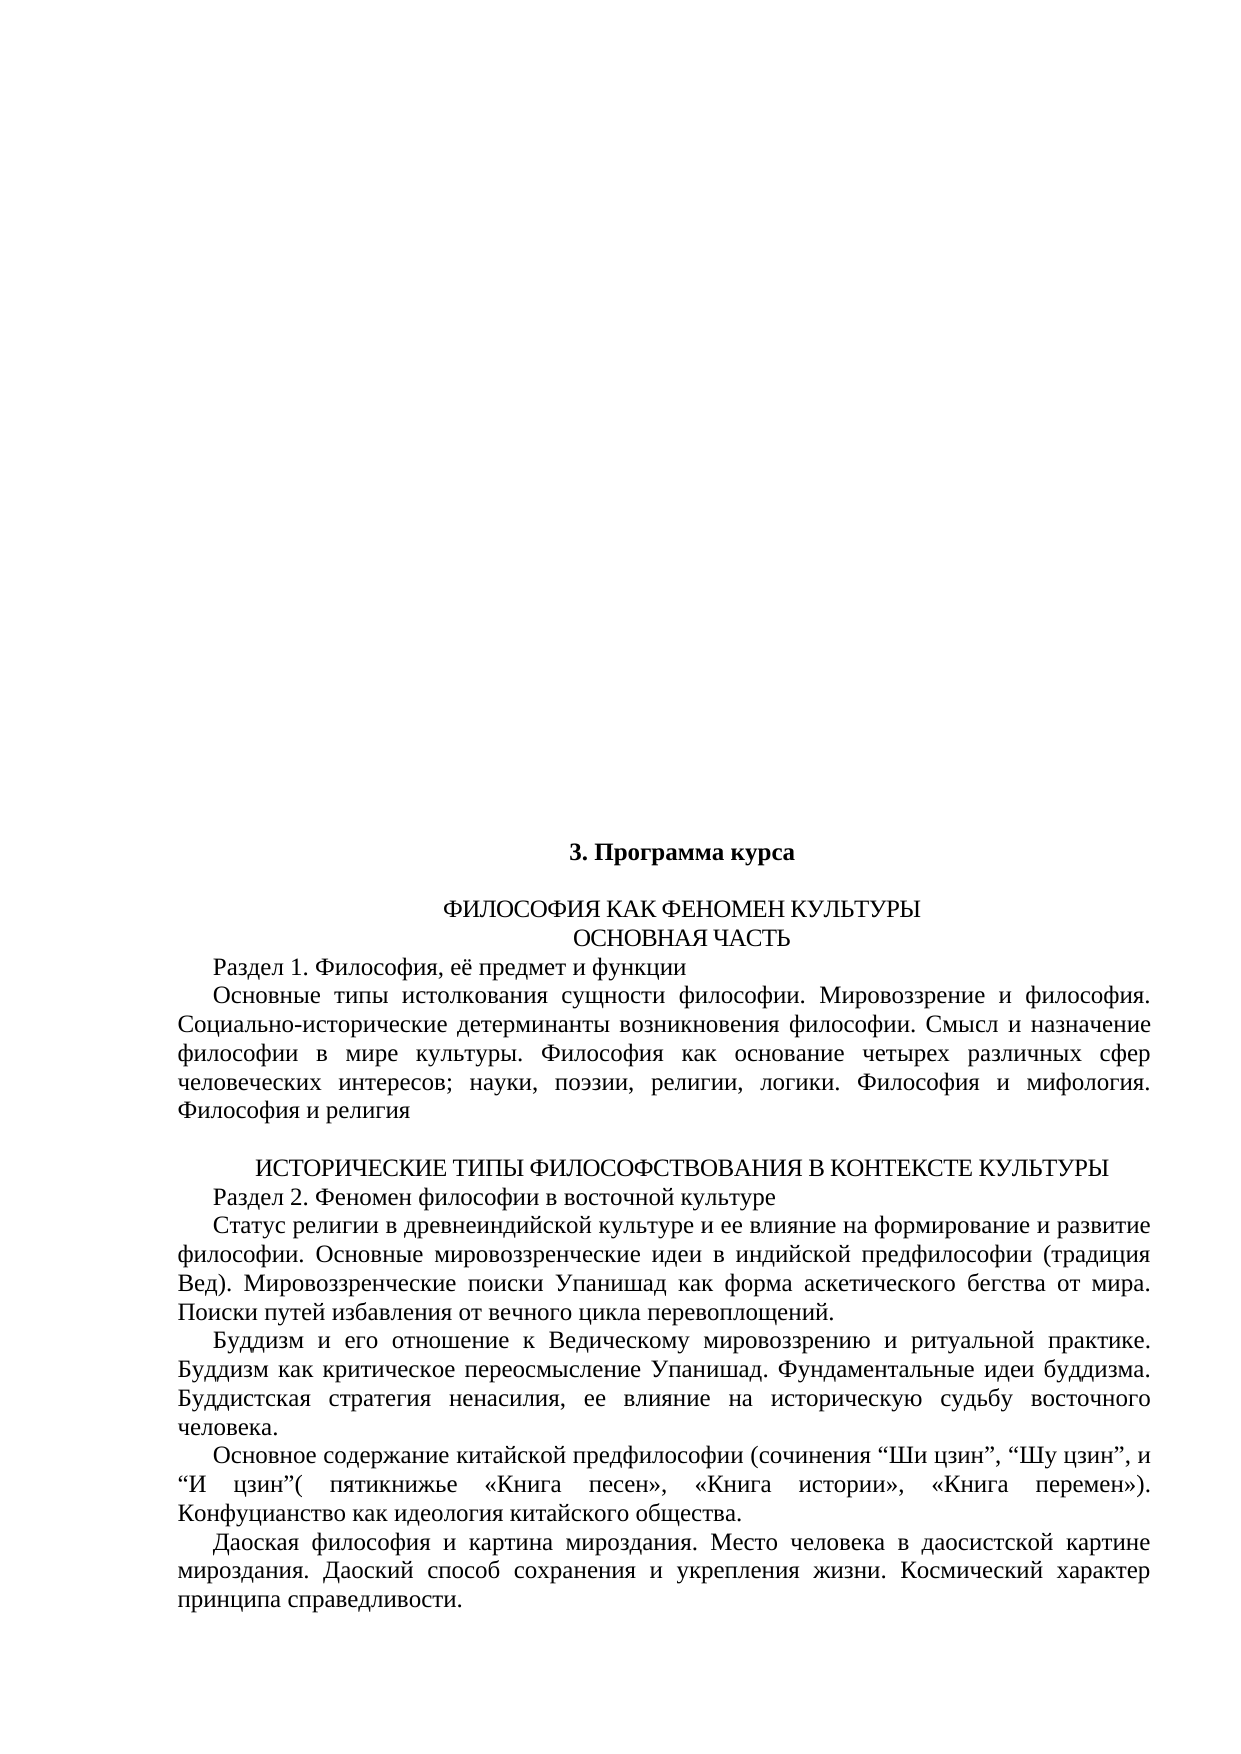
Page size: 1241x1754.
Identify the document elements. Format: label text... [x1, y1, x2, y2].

text 3. Программа курса [177, 837, 1152, 866]
text Буддизм и его отношение к Ведическому мировоззрению и ритуальной практике. Буддизм как критическое переосмысление Упанишад. Фундаментальные идеи буддизма. Буддистская стратегия ненасилия, ее влияние на историческую судьбу восточного человека. [177, 1326, 1152, 1441]
text Даоская философия и картина мироздания. Место человека в даосистской картине мироздания. Даоский способ сохранения и укрепления жизни. Космический характер принципа справедливости. [177, 1527, 1152, 1613]
text Статус религии в древнеиндийской культуре и ее влияние на формирование и развитие философии. Основные мировоззренческие идеи в индийской предфилософии (традиция Вед). Мировоззренческие поиски Упанишад как форма аскетического бегства от мира. Поиски путей избавления от вечного цикла перевоплощений. [177, 1211, 1152, 1326]
text Раздел 2. Феномен философии в восточной культуре [177, 1182, 1152, 1211]
text ФИЛОСОФИЯ КАК ФЕНОМЕН КУЛЬТУРЫ [177, 894, 1152, 923]
text Основное содержание китайской предфилософии (сочинения “Ши цзин”, “Шу цзин”, и “И цзин”( пятикнижье «Книга песен», «Книга истории», «Книга перемен»). Конфуцианство как идеология китайского общества. [177, 1441, 1152, 1527]
text Раздел 1. Философия, её предмет и функции [177, 952, 1152, 981]
text ОСНОВНАЯ ЧАСТЬ [177, 923, 1152, 952]
text ИСТОРИЧЕСКИЕ ТИПЫ ФИЛОСОФСТВОВАНИЯ В КОНТЕКСТЕ КУЛЬТУРЫ [177, 1153, 1152, 1182]
text Основные типы истолкования сущности философии. Мировоззрение и философия. Социально-исторические детерминанты возникновения философии. Смысл и назначение философии в мире культуры. Философия как основание четырех различных сфер человеческих интересов; науки, поэзии, религии, логики. Философия и мифология. Философия и религия [177, 981, 1152, 1124]
